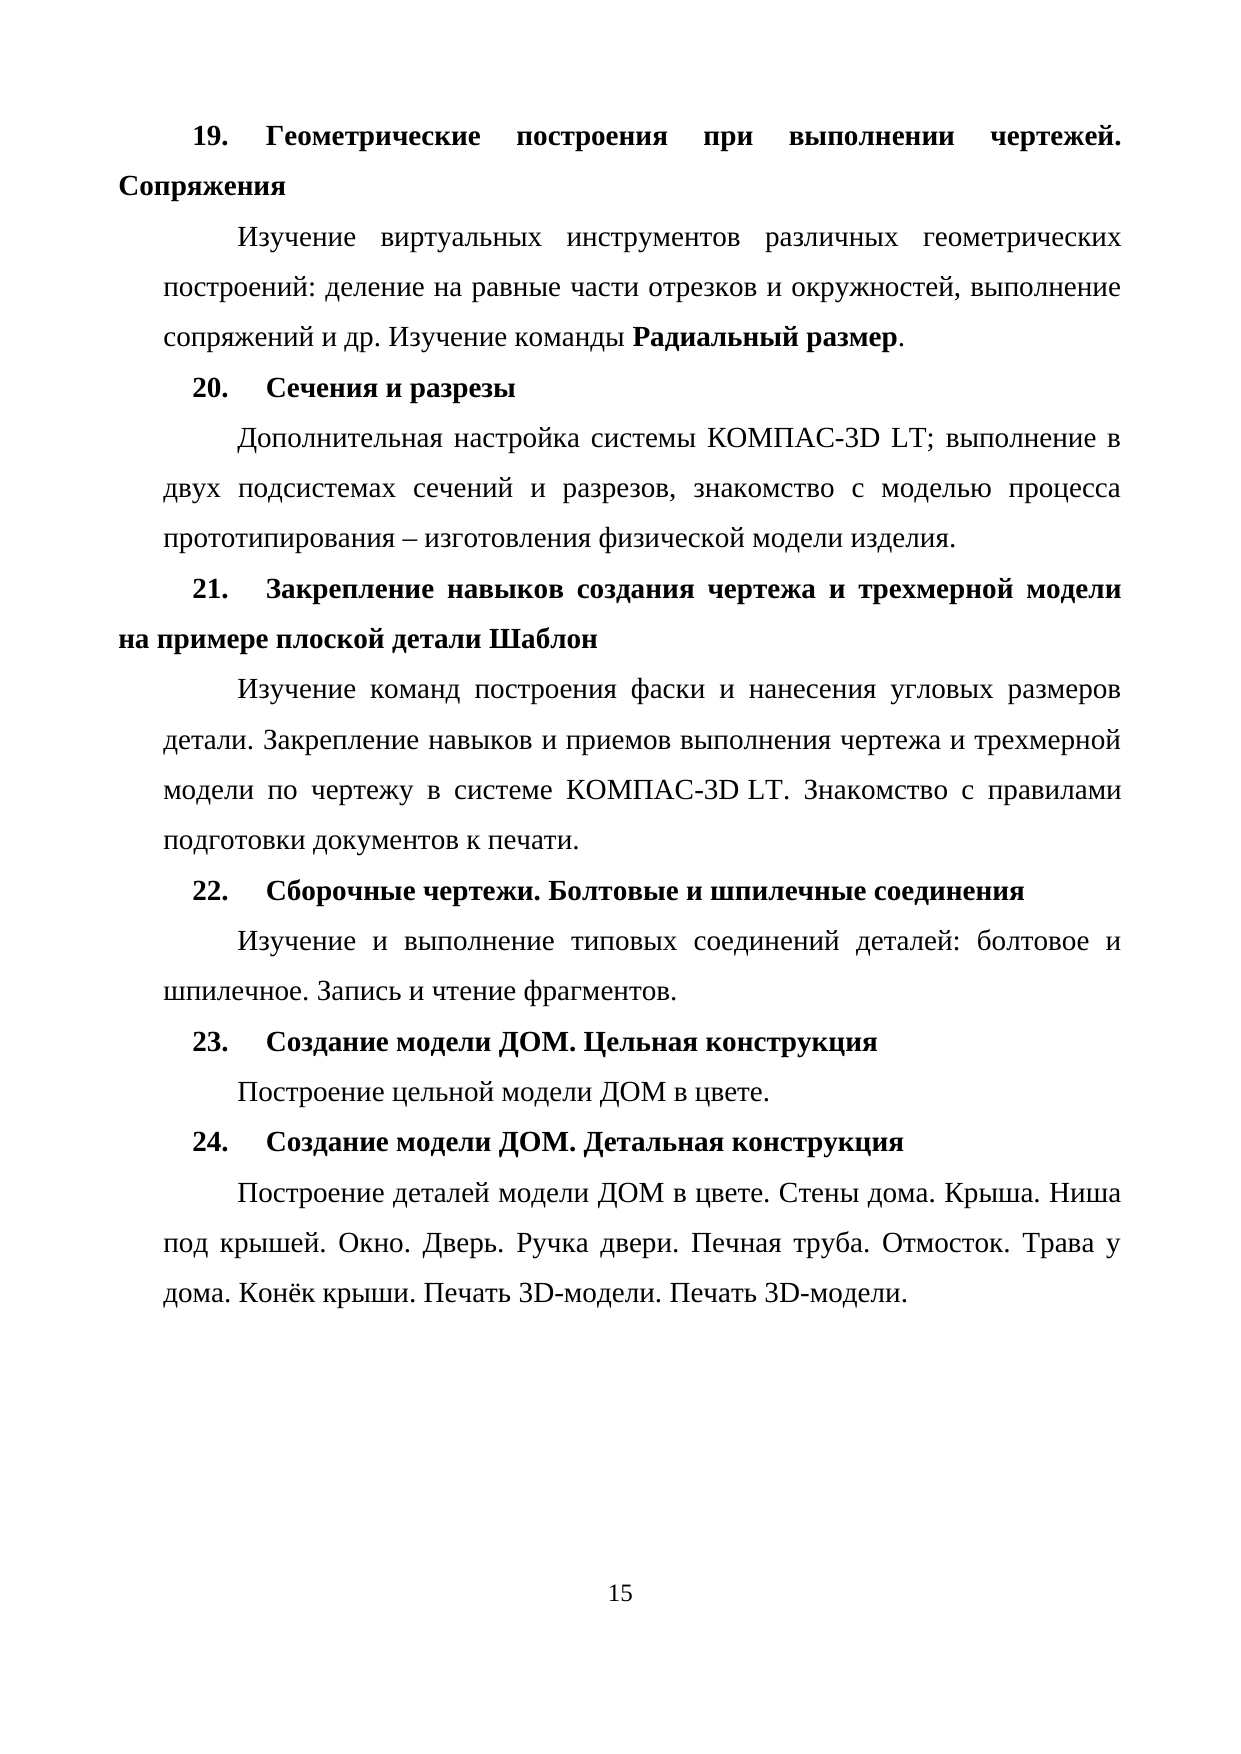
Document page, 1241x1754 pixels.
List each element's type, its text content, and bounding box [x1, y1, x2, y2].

list Создание модели ДОМ. Цельная конструкция [118, 1024, 1122, 1057]
list Геометрические построения при выполнении чертежей. Сопряжения [118, 118, 1122, 202]
text Изучение виртуальных инструментов различных геометрических построений: деление на равные части отрезков и окружностей, выполнение сопряжений и др. Изучение команды Радиальный размер. [163, 219, 1122, 353]
text Изучение и выполнение типовых соединений деталей: болтовое и шпилечное. Запись и чтение фрагментов. [163, 923, 1122, 1007]
text Построение цельной модели ДОМ в цвете. [163, 1074, 1122, 1108]
list Создание модели ДОМ. Детальная конструкция [118, 1124, 1122, 1158]
text Дополнительная настройка системы КОМПАС-3D LT; выполнение в двух подсистемах сечений и разрезов, знакомство с моделью процесса прототипирования – изготовления физической модели изделия. [163, 420, 1122, 554]
text Изучение команд построения фаски и нанесения угловых размеров детали. Закрепление навыков и приемов выполнения чертежа и трехмерной модели по чертежу в системе КОМПАС-3D LT. Знакомство с правилами подготовки документов к печати. [163, 672, 1122, 856]
text Построение деталей модели ДОМ в цвете. Стены дома. Крыша. Ниша под крышей. Окно. Дверь. Ручка двери. Печная труба. Отмосток. Трава у дома. Конёк крыши. Печать 3D-модели. Печать 3D-модели. [163, 1175, 1122, 1309]
list Сборочные чертежи. Болтовые и шпилечные соединения [118, 873, 1122, 906]
list Сечения и разрезы [118, 370, 1122, 403]
list Закрепление навыков создания чертежа и трехмерной модели на примере плоской детали Шаблон [118, 571, 1122, 655]
